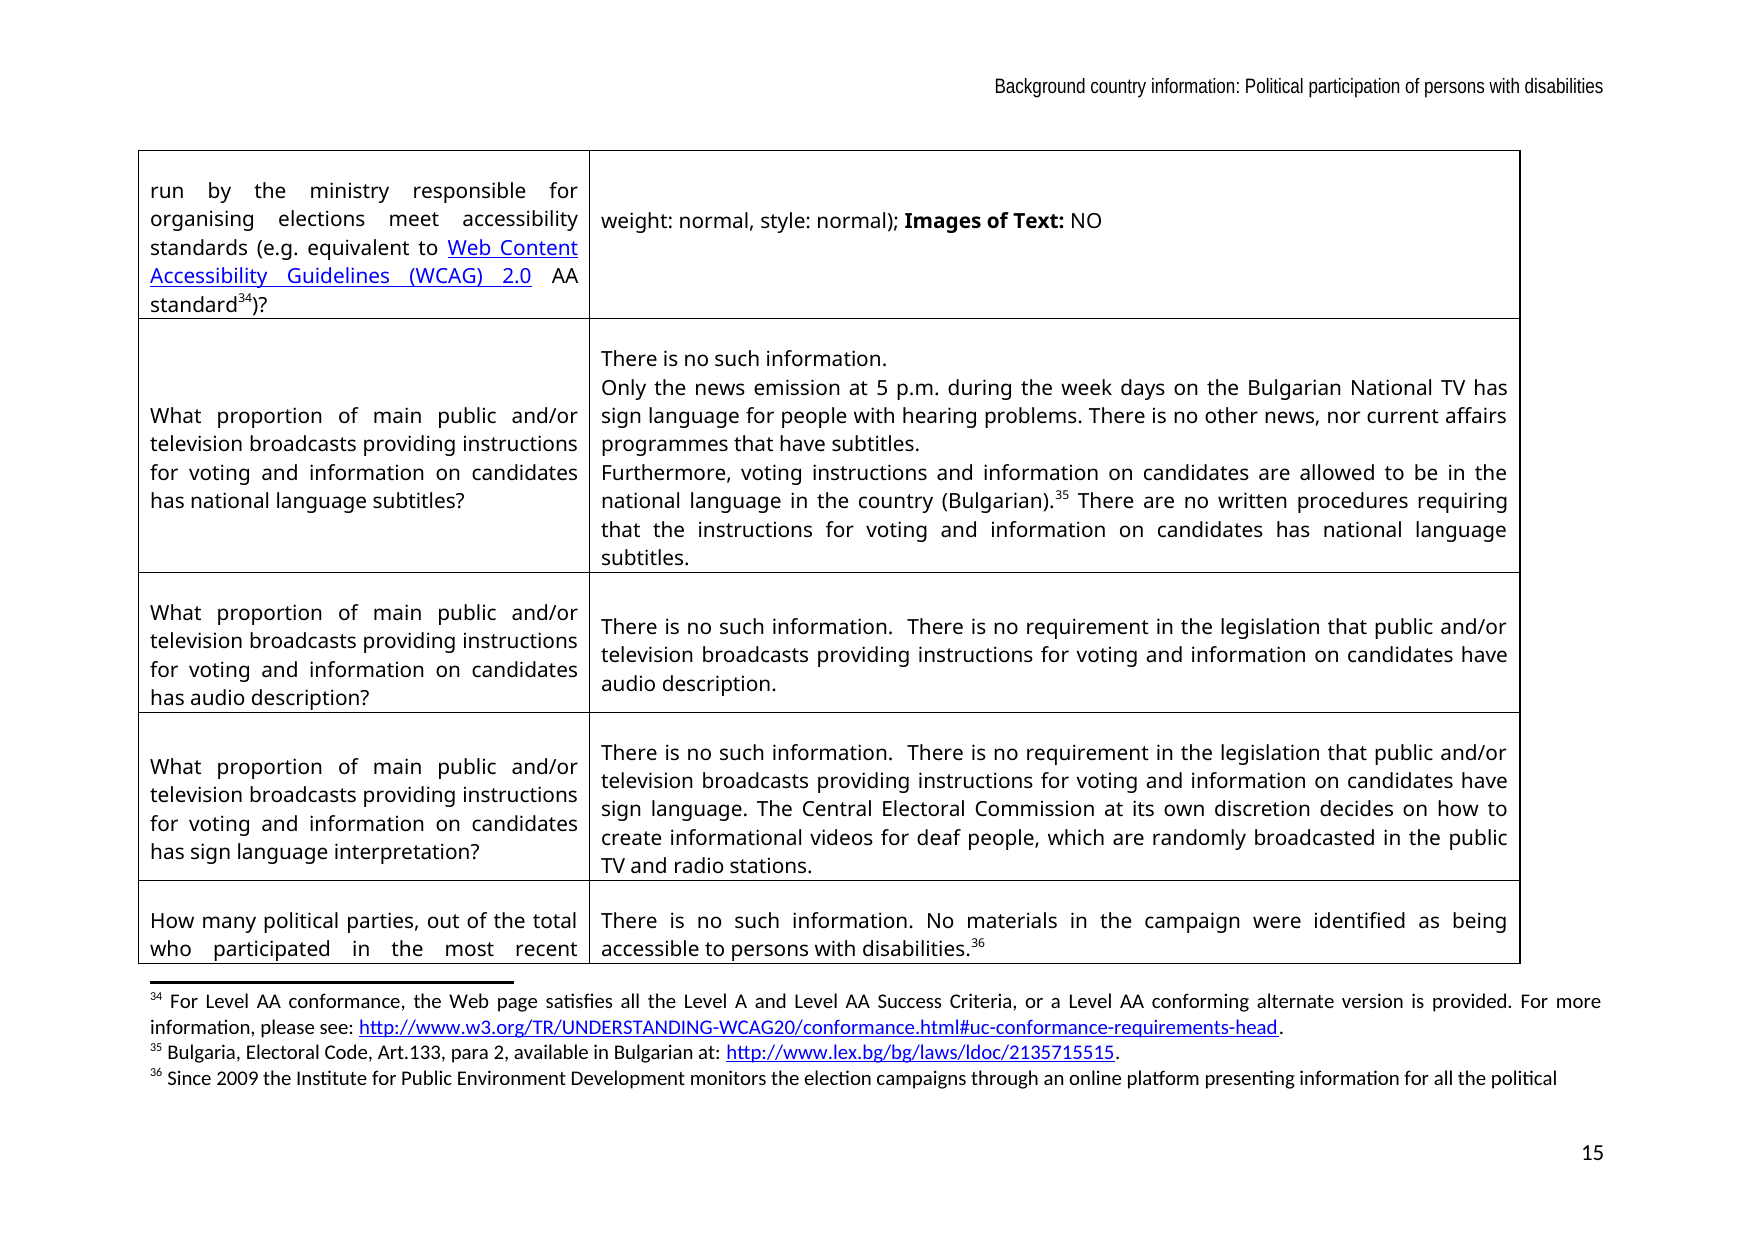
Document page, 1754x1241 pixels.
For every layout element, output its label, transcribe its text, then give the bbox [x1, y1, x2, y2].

table_cell What proportion of main public and/or television broadcasts providing instructions for voting and information on candidates has audio description? [139, 573, 589, 712]
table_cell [139, 881, 589, 963]
table_cell There is no such information. Only the news emission at 5 p.m. during the week days on the Bulgarian National TV has sign language for people with hearing problems. There is no other news, nor current affairs programmes that have subtitles. Furthermore, voting instructions and information on candidates are allowed to be in the national language in the country (Bulgarian). There are no written procedures requiring that the instructions for voting and information on candidates has national language subtitles. [590, 319, 1519, 572]
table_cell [590, 151, 1519, 318]
table_cell There is no such information. There is no requirement in the legislation that public and/or television broadcasts providing instructions for voting and information on candidates have sign language. The Central Electoral Commission at its own discretion decides on how to create informational videos for deaf people, which are randomly broadcasted in the public TV and radio stations. [590, 713, 1519, 880]
table_cell There is no such information. There is no requirement in the legislation that public and/or television broadcasts providing instructions for voting and information on candidates have audio description. [590, 573, 1519, 712]
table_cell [590, 881, 1519, 963]
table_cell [139, 151, 589, 318]
table_cell What proportion of main public and/or television broadcasts providing instructions for voting and information on candidates has sign language interpretation? [139, 713, 589, 880]
table_cell What proportion of main public and/or television broadcasts providing instructions for voting and information on candidates has national language subtitles? [139, 319, 589, 572]
